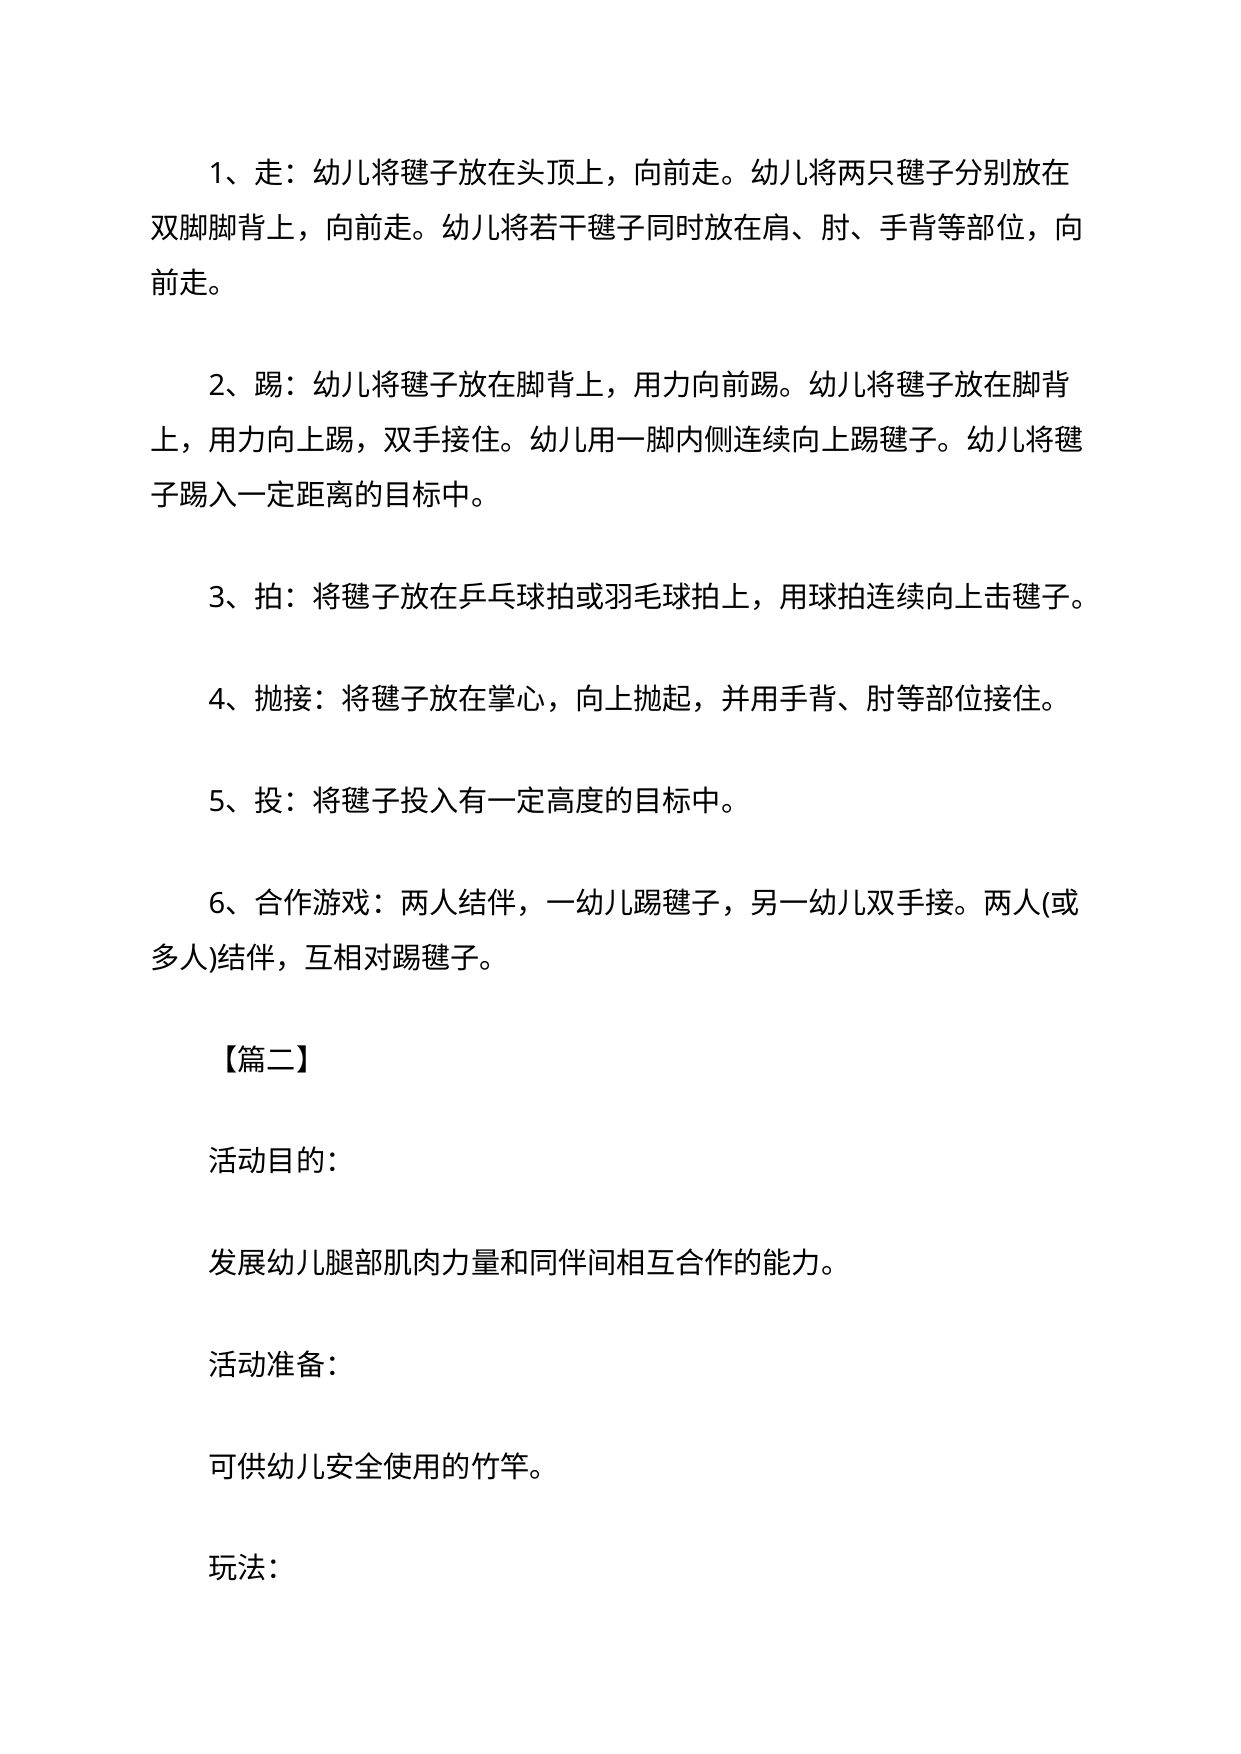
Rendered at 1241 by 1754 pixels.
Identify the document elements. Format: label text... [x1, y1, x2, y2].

text 【篇二】 [150, 1036, 1090, 1078]
text 2、踢：幼儿将毽子放在脚背上，用力向前踢。幼儿将毽子放在脚背上，用力向上踢，双手接住。幼儿用一脚内侧连续向上踢毽子。幼儿将毽子踢入一定距离的目标中。 [150, 362, 1090, 514]
text 1、走：幼儿将毽子放在头顶上，向前走。幼儿将两只毽子分别放在双脚脚背上，向前走。幼儿将若干毽子同时放在肩、肘、手背等部位，向前走。 [150, 150, 1090, 302]
text 4、抛接：将毽子放在掌心，向上抛起，并用手背、肘等部位接住。 [150, 675, 1090, 718]
text 可供幼儿安全使用的竹竿。 [150, 1443, 1090, 1486]
text 活动准备： [150, 1342, 1090, 1384]
text 3、拍：将毽子放在乒乓球拍或羽毛球拍上，用球拍连续向上击毽子。 [150, 573, 1090, 616]
text 发展幼儿腿部肌肉力量和同伴间相互合作的能力。 [150, 1240, 1090, 1282]
text 5、投：将毽子投入有一定高度的目标中。 [150, 777, 1090, 820]
text 玩法： [150, 1545, 1090, 1587]
text 6、合作游戏：两人结伴，一幼儿踢毽子，另一幼儿双手接。两人(或多人)结伴，互相对踢毽子。 [150, 879, 1090, 977]
text 活动目的： [150, 1138, 1090, 1180]
